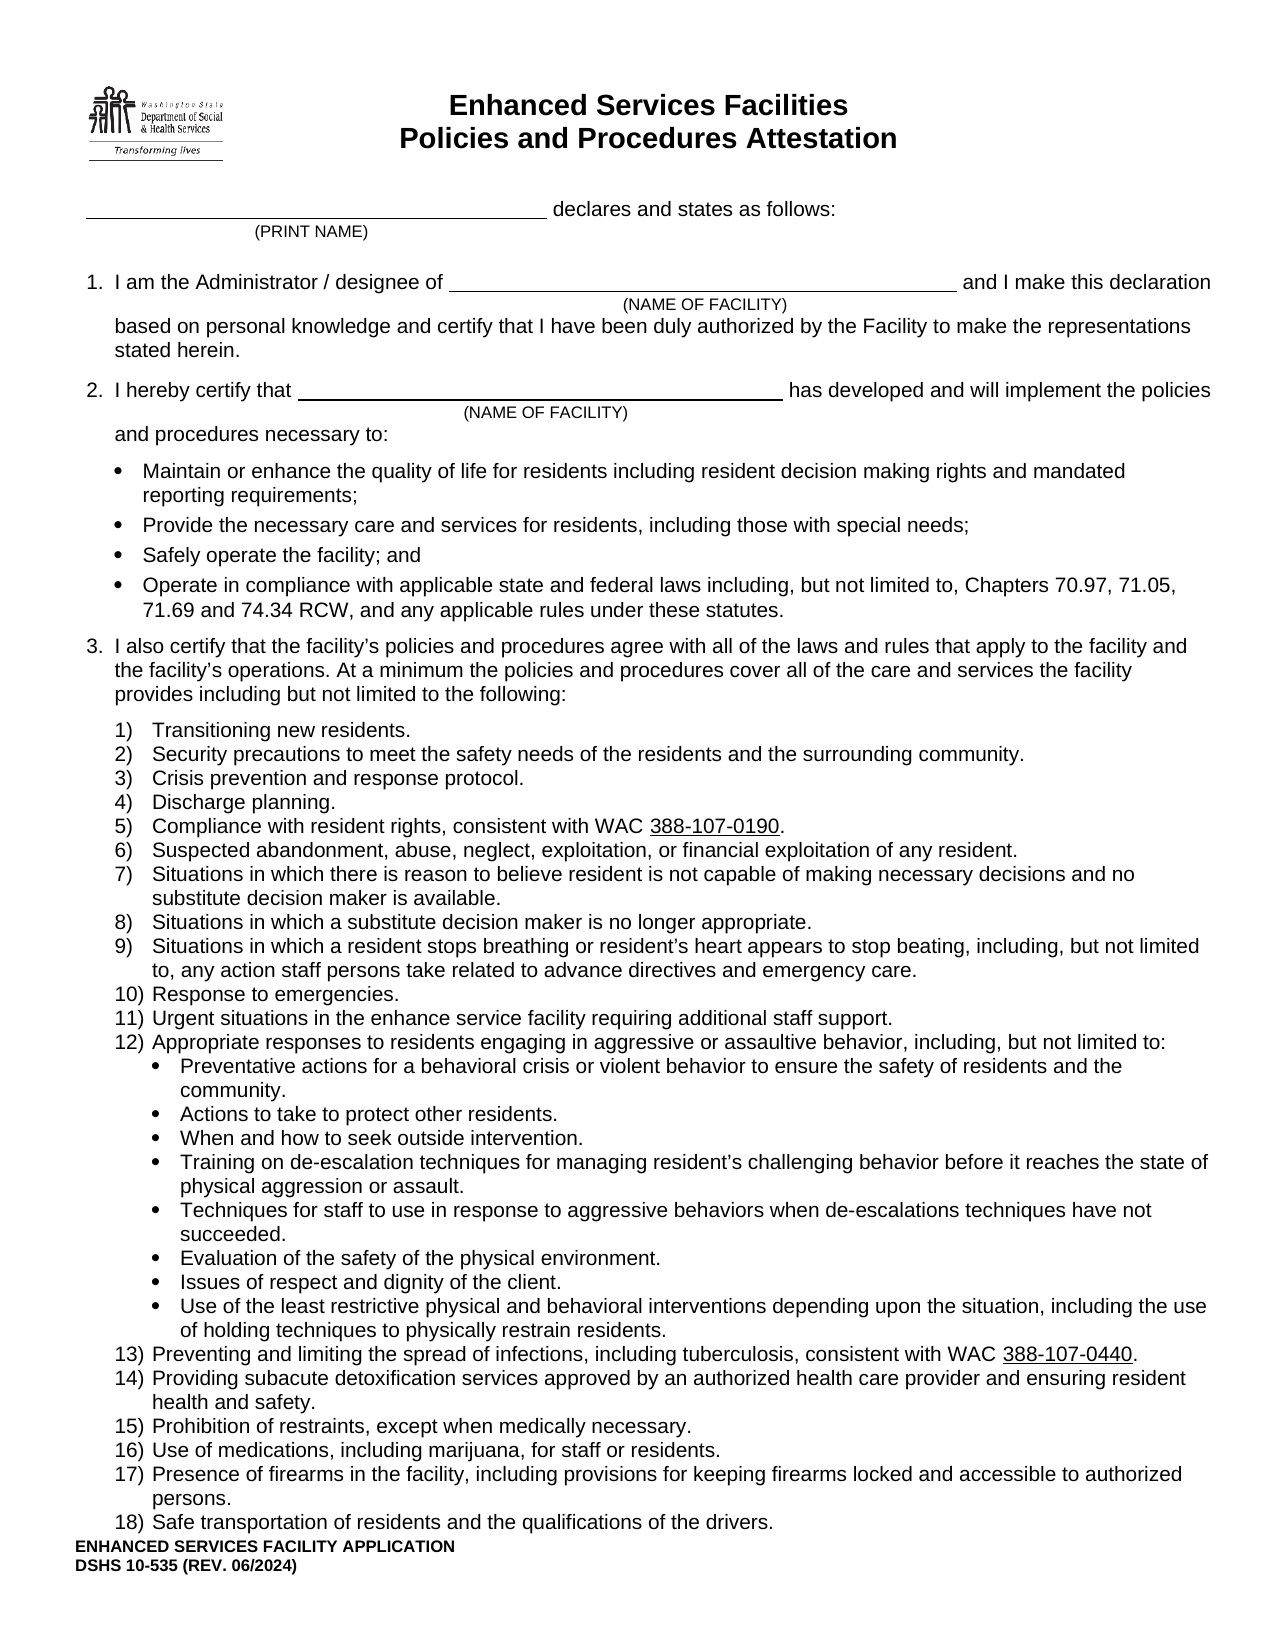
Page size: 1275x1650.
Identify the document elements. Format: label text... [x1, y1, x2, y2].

picture [86, 81, 225, 162]
table_header Enhanced Services Facilities Policies and Procedures Attestation [236, 75, 1223, 168]
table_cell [75, 168, 1223, 1534]
table_header [75, 75, 236, 168]
